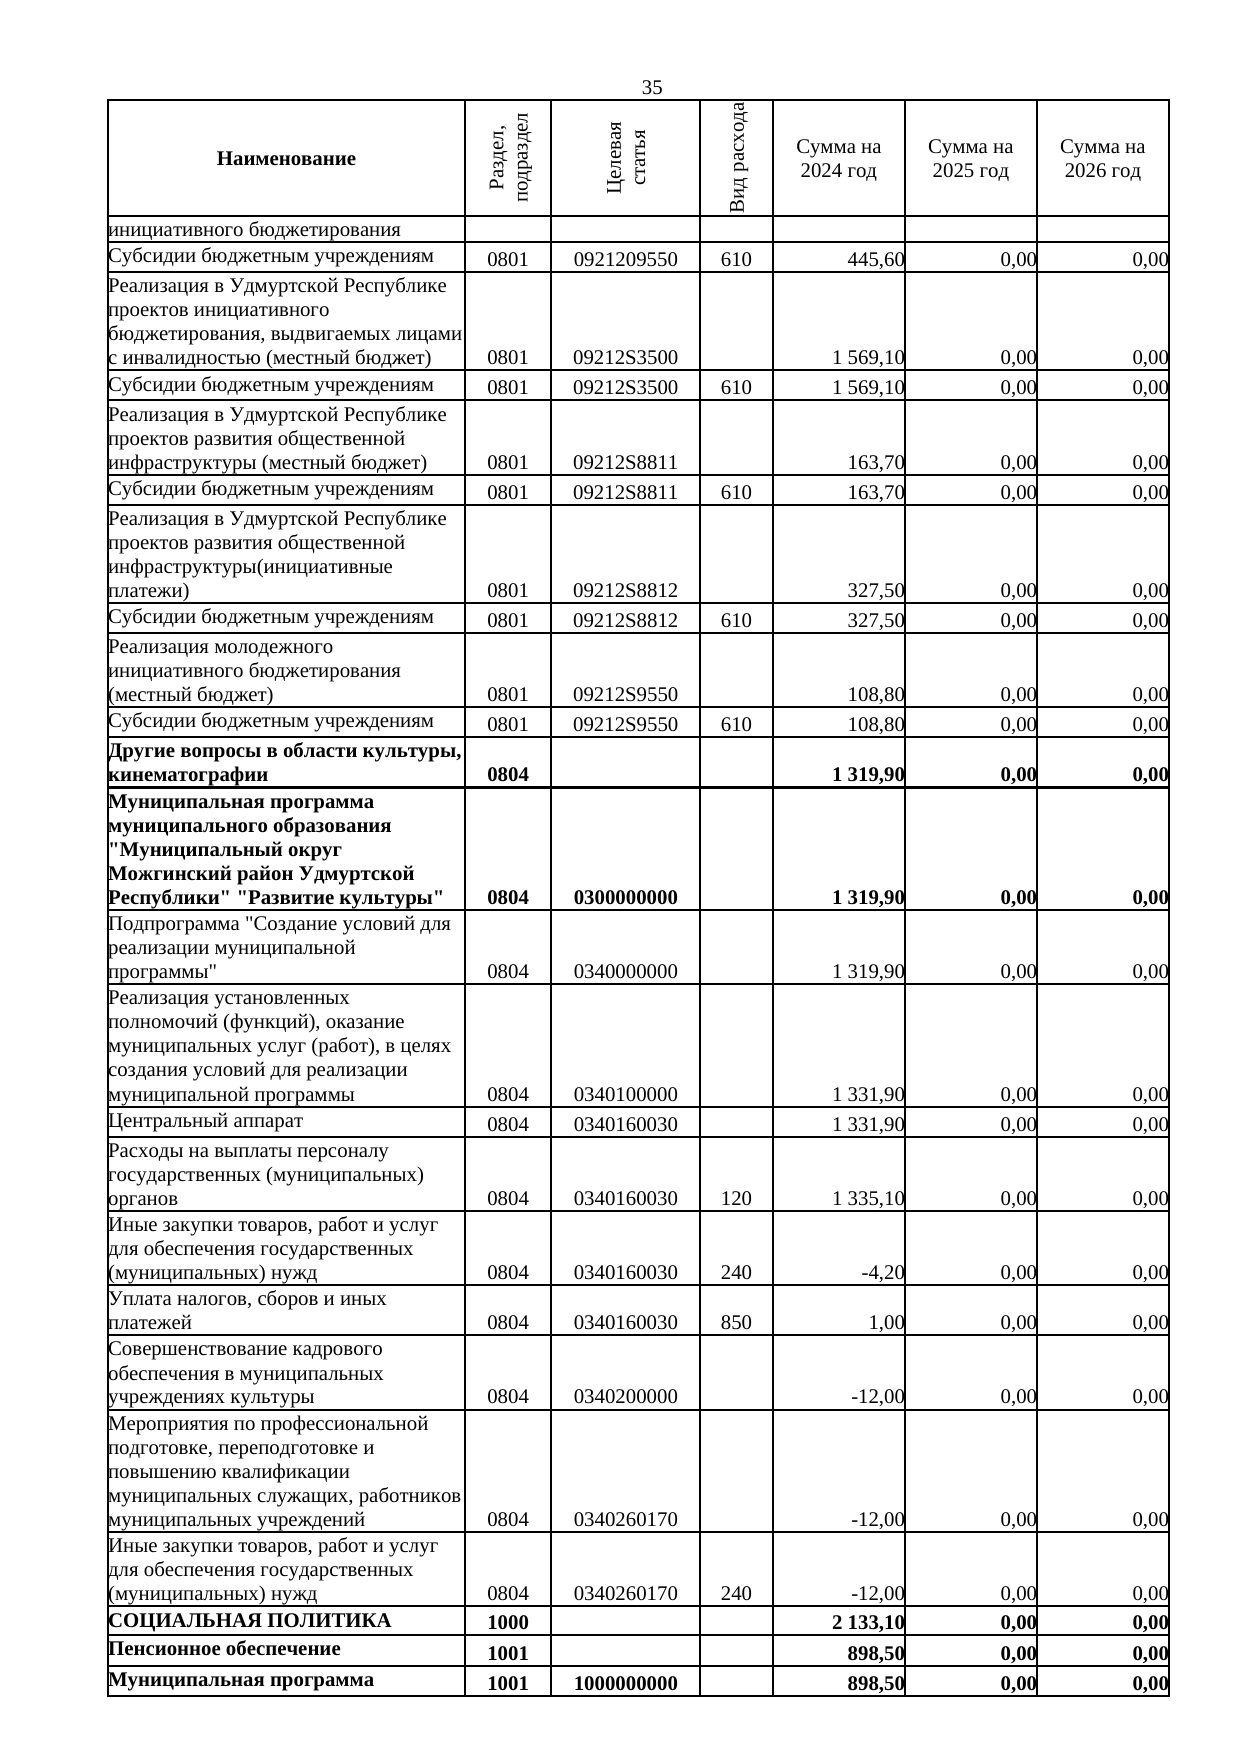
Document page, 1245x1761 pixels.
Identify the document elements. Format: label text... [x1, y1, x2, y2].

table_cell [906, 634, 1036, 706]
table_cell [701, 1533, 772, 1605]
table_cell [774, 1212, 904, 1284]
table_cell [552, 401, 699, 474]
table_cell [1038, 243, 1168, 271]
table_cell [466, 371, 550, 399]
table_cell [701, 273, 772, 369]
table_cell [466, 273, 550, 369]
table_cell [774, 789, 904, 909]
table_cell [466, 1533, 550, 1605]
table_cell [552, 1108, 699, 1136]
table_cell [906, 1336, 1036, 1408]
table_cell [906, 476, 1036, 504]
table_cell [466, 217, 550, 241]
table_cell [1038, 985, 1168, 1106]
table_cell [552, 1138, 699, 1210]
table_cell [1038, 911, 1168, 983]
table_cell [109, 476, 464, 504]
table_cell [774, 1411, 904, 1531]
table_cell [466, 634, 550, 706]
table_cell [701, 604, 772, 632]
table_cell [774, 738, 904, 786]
table_header Вид расхода [701, 101, 772, 215]
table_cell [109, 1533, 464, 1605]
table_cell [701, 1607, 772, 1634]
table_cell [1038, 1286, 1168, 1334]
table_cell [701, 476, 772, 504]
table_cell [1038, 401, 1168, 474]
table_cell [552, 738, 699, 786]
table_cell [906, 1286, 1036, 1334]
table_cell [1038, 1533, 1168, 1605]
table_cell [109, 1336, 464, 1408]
table_header Целевая статья [552, 101, 699, 215]
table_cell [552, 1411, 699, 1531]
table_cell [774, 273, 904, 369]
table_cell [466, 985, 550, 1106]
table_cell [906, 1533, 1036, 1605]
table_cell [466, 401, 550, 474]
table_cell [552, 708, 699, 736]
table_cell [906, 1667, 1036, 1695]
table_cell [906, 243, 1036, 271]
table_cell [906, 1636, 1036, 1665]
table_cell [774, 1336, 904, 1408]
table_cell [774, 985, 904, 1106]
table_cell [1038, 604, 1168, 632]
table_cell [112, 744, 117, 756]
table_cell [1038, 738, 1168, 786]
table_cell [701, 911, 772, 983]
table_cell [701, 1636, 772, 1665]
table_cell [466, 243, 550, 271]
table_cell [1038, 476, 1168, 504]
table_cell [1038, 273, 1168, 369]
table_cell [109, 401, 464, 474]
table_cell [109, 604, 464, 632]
table_header Раздел, подраздел [466, 101, 550, 215]
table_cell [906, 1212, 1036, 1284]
table_header Наименование [109, 101, 464, 215]
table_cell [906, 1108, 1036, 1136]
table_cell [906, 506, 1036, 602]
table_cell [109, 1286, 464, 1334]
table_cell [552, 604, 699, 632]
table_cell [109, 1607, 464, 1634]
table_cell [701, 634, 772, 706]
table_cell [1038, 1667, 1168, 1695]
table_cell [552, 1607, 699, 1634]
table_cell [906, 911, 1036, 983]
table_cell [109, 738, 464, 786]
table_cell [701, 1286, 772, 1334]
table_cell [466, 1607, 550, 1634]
table_header Сумма на 2025 год [906, 101, 1036, 215]
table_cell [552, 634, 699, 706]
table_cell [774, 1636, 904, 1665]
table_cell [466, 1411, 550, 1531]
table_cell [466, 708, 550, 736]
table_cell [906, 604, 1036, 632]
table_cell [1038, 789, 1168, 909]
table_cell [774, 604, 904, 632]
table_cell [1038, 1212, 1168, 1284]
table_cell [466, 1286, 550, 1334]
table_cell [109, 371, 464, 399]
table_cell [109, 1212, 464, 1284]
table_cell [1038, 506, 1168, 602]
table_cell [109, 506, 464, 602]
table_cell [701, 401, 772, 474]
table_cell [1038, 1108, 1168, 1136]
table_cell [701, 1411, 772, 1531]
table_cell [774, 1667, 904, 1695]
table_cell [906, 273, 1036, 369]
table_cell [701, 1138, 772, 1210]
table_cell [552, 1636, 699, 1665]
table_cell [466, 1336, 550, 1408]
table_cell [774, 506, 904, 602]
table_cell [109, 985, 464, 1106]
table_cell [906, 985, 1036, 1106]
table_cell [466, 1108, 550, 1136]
table_header Сумма на 2024 год [774, 101, 904, 215]
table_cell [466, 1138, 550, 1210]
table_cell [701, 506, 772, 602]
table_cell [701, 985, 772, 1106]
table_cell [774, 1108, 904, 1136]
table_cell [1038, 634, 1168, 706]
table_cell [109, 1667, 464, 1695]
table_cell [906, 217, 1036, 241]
table_header Сумма на 2026 год [1038, 101, 1168, 215]
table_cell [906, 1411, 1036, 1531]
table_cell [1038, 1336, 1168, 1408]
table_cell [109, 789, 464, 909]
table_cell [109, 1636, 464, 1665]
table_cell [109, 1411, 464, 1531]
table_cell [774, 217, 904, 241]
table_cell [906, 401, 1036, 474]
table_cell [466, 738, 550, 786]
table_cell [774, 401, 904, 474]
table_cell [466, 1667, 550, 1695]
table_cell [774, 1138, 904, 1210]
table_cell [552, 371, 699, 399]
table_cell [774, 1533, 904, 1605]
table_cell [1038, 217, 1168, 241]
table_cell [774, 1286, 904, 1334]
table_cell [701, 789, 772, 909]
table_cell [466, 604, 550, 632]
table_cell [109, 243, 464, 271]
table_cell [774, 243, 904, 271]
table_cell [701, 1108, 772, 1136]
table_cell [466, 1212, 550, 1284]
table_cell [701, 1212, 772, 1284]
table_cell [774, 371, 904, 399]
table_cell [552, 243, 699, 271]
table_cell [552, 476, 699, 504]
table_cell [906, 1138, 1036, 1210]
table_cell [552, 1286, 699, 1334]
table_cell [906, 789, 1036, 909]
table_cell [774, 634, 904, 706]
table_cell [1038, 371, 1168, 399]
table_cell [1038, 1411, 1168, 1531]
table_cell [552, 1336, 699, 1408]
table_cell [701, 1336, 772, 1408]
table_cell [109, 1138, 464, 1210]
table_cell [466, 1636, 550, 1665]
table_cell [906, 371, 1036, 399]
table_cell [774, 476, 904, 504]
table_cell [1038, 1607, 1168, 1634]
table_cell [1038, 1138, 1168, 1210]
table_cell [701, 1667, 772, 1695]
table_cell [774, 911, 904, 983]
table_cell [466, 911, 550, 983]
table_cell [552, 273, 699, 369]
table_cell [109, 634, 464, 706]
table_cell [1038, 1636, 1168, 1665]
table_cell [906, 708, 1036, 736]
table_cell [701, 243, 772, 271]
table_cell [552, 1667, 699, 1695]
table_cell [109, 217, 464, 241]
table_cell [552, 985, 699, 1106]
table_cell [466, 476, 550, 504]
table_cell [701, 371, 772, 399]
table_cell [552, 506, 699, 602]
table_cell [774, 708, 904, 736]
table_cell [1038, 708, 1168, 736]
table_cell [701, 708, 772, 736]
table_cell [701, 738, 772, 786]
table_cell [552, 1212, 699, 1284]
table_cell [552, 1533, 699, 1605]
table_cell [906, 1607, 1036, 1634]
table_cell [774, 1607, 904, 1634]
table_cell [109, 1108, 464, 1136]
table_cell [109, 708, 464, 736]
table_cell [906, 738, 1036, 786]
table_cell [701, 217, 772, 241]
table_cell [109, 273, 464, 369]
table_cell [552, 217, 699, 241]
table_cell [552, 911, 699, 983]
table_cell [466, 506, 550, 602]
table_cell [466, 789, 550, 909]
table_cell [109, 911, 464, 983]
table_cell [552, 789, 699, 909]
